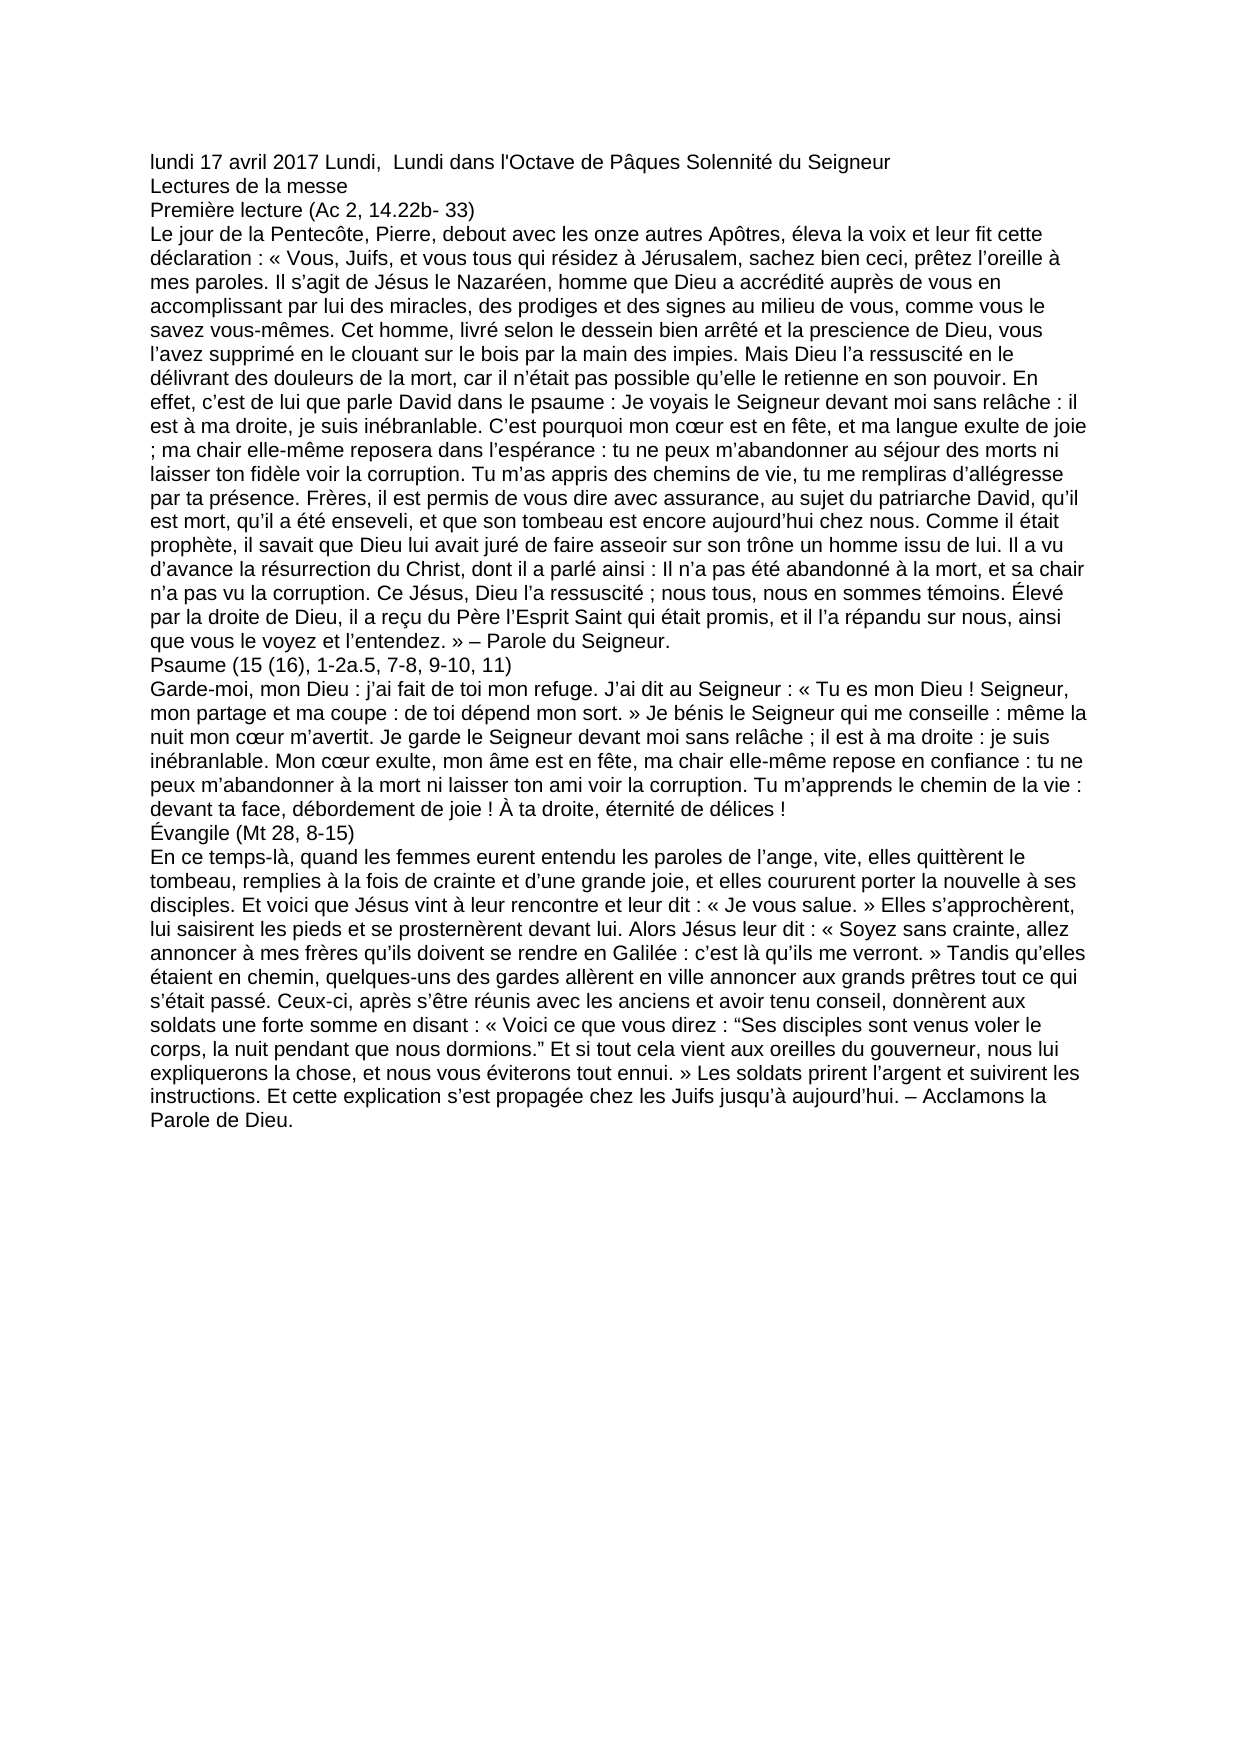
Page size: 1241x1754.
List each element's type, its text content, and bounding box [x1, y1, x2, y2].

text Le jour de la Pentecôte, Pierre, debout avec les onze autres Apôtres, éleva la voix et leur fit cette déclaration : « Vous, Juifs, et vous tous qui résidez à Jérusalem, sachez bien ceci, prêtez l’oreille à mes paroles. Il s’agit de Jésus le Nazaréen, homme que Dieu a accrédité auprès de vous en accomplissant par lui des miracles, des prodiges et des signes au milieu de vous, comme vous le savez vous-mêmes. Cet homme, livré selon le dessein bien arrêté et la prescience de Dieu, vous l’avez supprimé en le clouant sur le bois par la main des impies. Mais Dieu l’a ressuscité en le délivrant des douleurs de la mort, car il n’était pas possible qu’elle le retienne en son pouvoir. En effet, c’est de lui que parle David dans le psaume : Je voyais le Seigneur devant moi sans relâche : il est à ma droite, je suis inébranlable. C’est pourquoi mon cœur est en fête, et ma langue exulte de joie ; ma chair elle-même reposera dans l’espérance : tu ne peux m’abandonner au séjour des morts ni laisser ton fidèle voir la corruption. Tu m’as appris des chemins de vie, tu me rempliras d’allégresse par ta présence. Frères, il est permis de vous dire avec assurance, au sujet du patriarche David, qu’il est mort, qu’il a été enseveli, et que son tombeau est encore aujourd’hui chez nous. Comme il était prophète, il savait que Dieu lui avait juré de faire asseoir sur son trône un homme issu de lui. Il a vu d’avance la résurrection du Christ, dont il a parlé ainsi : Il n’a pas été abandonné à la mort, et sa chair n’a pas vu la corruption. Ce Jésus, Dieu l’a ressuscité ; nous tous, nous en sommes témoins. Élevé par la droite de Dieu, il a reçu du Père l’Esprit Saint qui était promis, et il l’a répandu sur nous, ainsi que vous le voyez et l’entendez. » – Parole du Seigneur. [150, 222, 1090, 653]
text Garde-moi, mon Dieu : j’ai fait de toi mon refuge. J’ai dit au Seigneur : « Tu es mon Dieu ! Seigneur, mon partage et ma coupe : de toi dépend mon sort. » Je bénis le Seigneur qui me conseille : même la nuit mon cœur m’avertit. Je garde le Seigneur devant moi sans relâche ; il est à ma droite : je suis inébranlable. Mon cœur exulte, mon âme est en fête, ma chair elle-même repose en confiance : tu ne peux m’abandonner à la mort ni laisser ton ami voir la corruption. Tu m’apprends le chemin de la vie : devant ta face, débordement de joie ! À ta droite, éternité de délices ! [150, 677, 1090, 821]
text En ce temps-là, quand les femmes eurent entendu les paroles de l’ange, vite, elles quittèrent le tombeau, remplies à la fois de crainte et d’une grande joie, et elles coururent porter la nouvelle à ses disciples. Et voici que Jésus vint à leur rencontre et leur dit : « Je vous salue. » Elles s’approchèrent, lui saisirent les pieds et se prosternèrent devant lui. Alors Jésus leur dit : « Soyez sans crainte, allez annoncer à mes frères qu’ils doivent se rendre en Galilée : c’est là qu’ils me verront. » Tandis qu’elles étaient en chemin, quelques-uns des gardes allèrent en ville annoncer aux grands prêtres tout ce qui s’était passé. Ceux-ci, après s’être réunis avec les anciens et avoir tenu conseil, donnèrent aux soldats une forte somme en disant : « Voici ce que vous direz : “Ses disciples sont venus voler le corps, la nuit pendant que nous dormions.” Et si tout cela vient aux oreilles du gouverneur, nous lui expliquerons la chose, et nous vous éviterons tout ennui. » Les soldats prirent l’argent et suivirent les instructions. Et cette explication s’est propagée chez les Juifs jusqu’à aujourd’hui. – Acclamons la Parole de Dieu. [150, 845, 1090, 1132]
